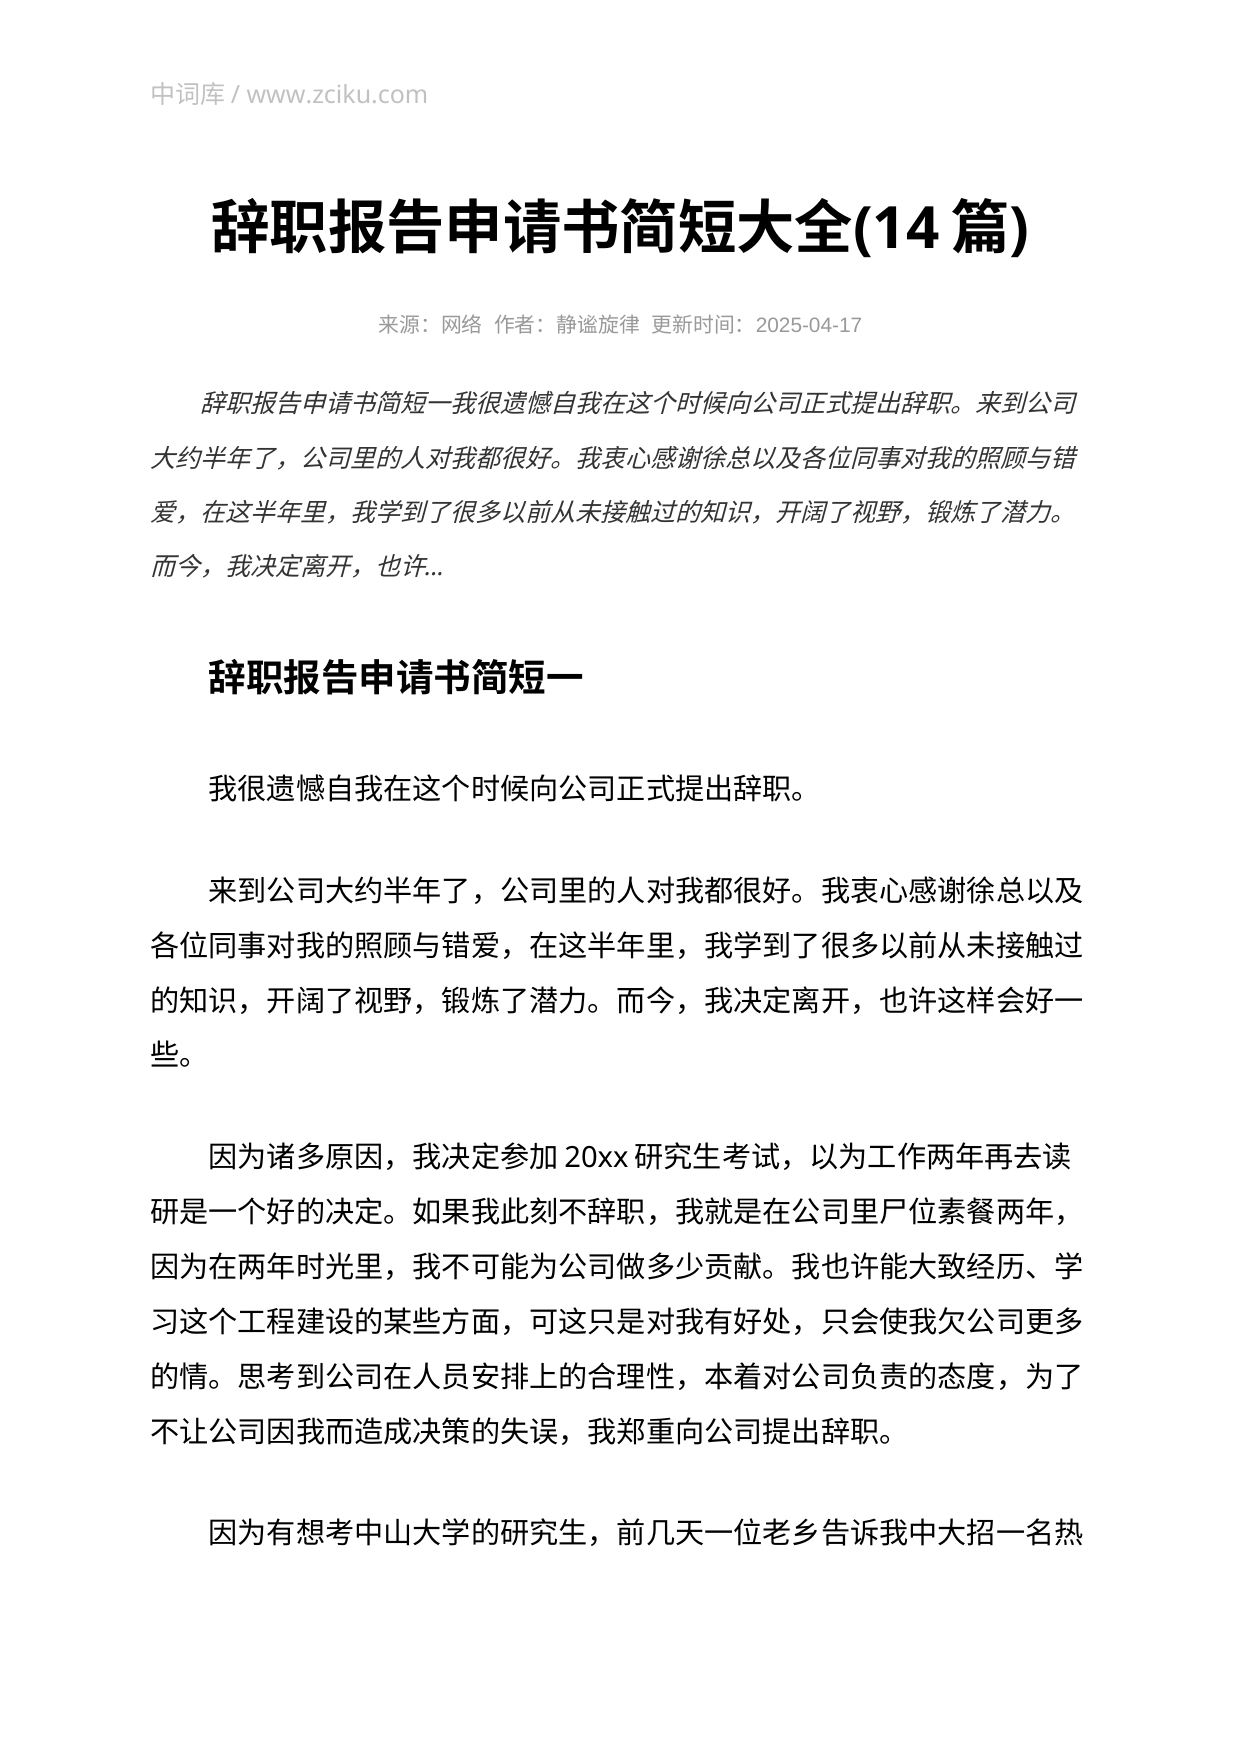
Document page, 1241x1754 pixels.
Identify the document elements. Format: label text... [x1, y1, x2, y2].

text 辞职报告申请书简短一我很遗憾自我在这个时候向公司正式提出辞职。来到公司大约半年了，公司里的人对我都很好。我衷心感谢徐总以及各位同事对我的照顾与错爱，在这半年里，我学到了很多以前从未接触过的知识，开阔了视野，锻炼了潜力。而今，我决定离开，也许... [150, 384, 1090, 583]
text 我很遗憾自我在这个时候向公司正式提出辞职。 [150, 766, 1090, 808]
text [150, 1510, 1090, 1552]
text 辞职报告申请书简短一 [150, 648, 1090, 702]
text 来到公司大约半年了，公司里的人对我都很好。我衷心感谢徐总以及各位同事对我的照顾与错爱，在这半年里，我学到了很多以前从未接触过的知识，开阔了视野，锻炼了潜力。而今，我决定离开，也许这样会好一些。 [150, 867, 1090, 1074]
subtitle 辞职报告申请书简短大全(14篇) [150, 181, 1090, 266]
text 因为诸多原因，我决定参加20xx研究生考试，以为工作两年再去读研是一个好的决定。如果我此刻不辞职，我就是在公司里尸位素餐两年，因为在两年时光里，我不可能为公司做多少贡献。我也许能大致经历、学习这个工程建设的某些方面，可这只是对我有好处，只会使我欠公司更多的情。思考到公司在人员安排上的合理性，本着对公司负责的态度，为了不让公司因我而造成决策的失误，我郑重向公司提出辞职。 [150, 1134, 1090, 1451]
text 来源：网络 作者：静谧旋律 更新时间：2025-04-17 [150, 313, 1090, 337]
